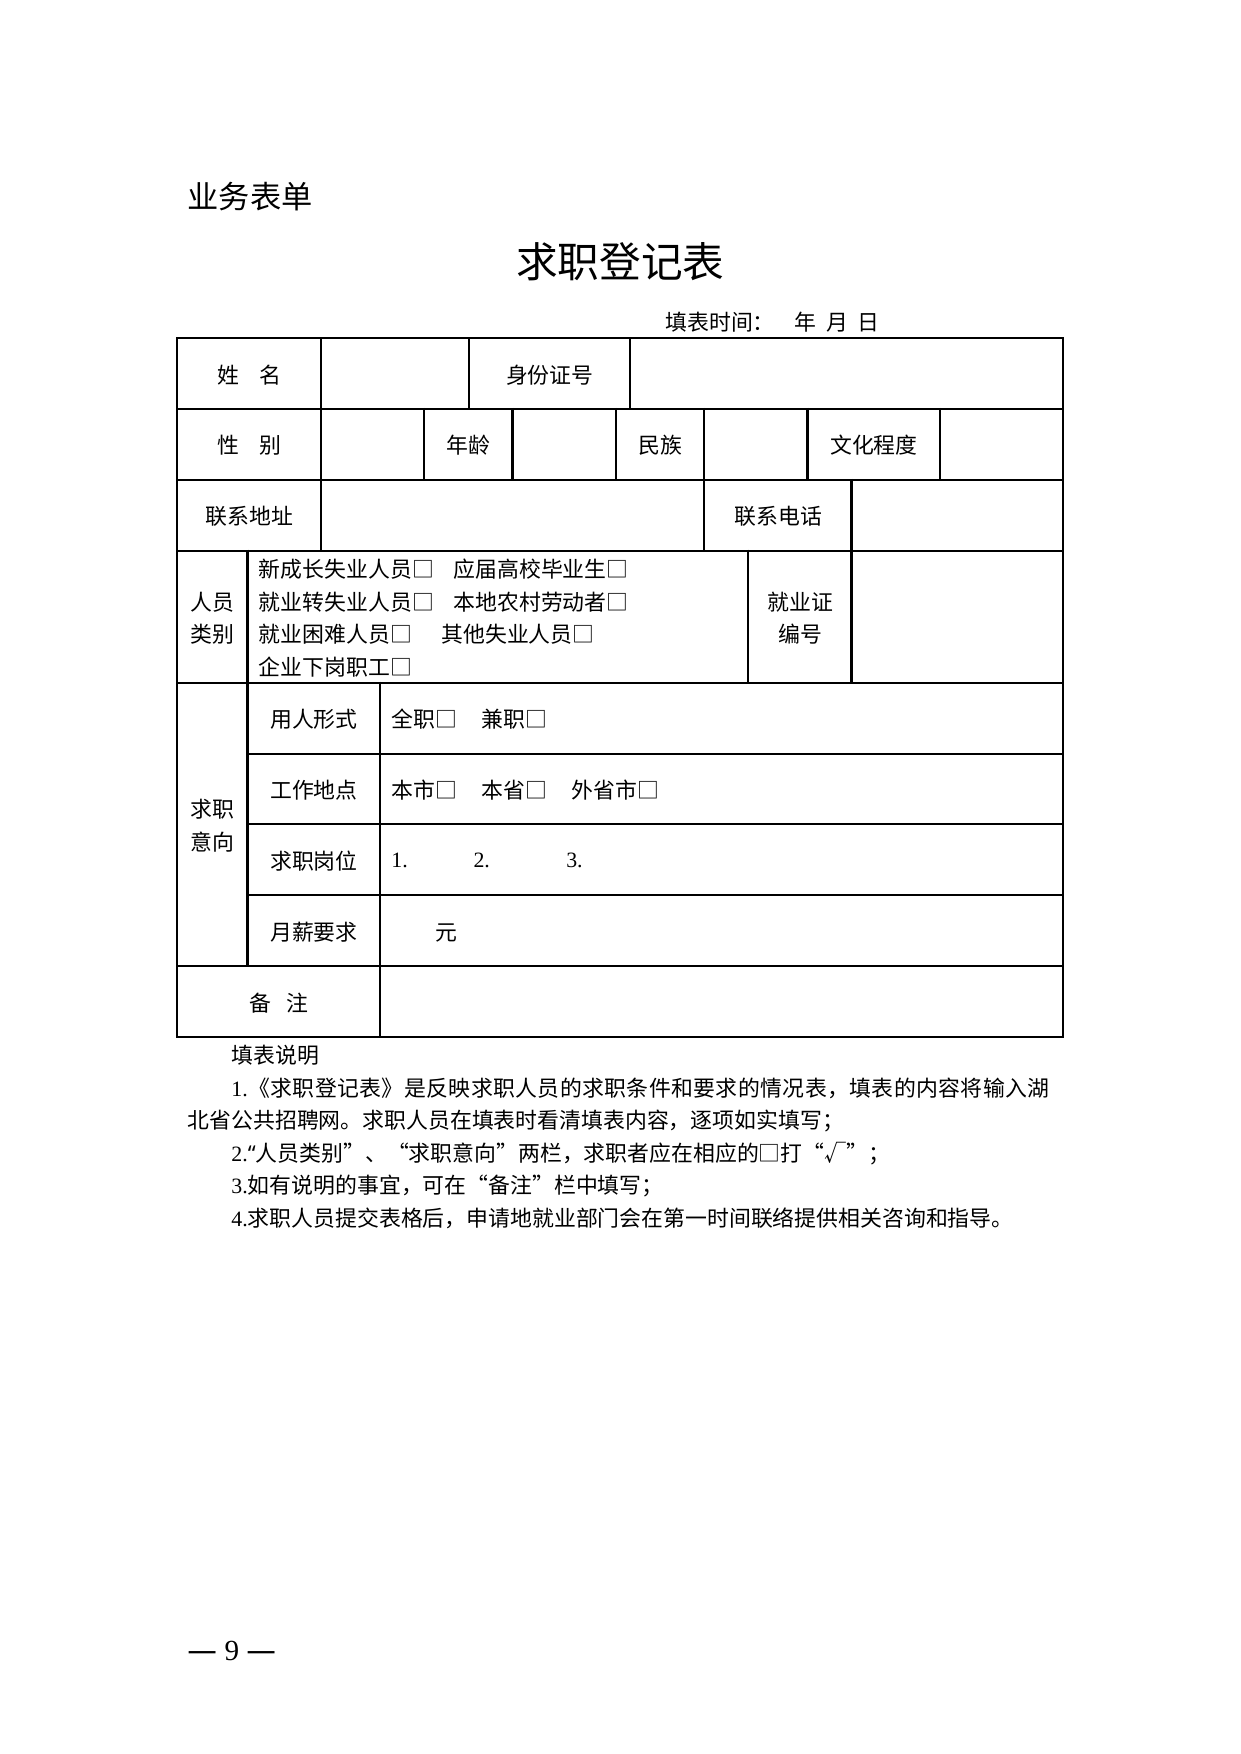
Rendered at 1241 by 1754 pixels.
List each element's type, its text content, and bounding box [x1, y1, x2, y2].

table_cell 全职□ 兼职□ [381, 684, 1062, 752]
text 3.如有说明的事宜，可在“备注”栏中填写； [187, 1168, 1053, 1200]
table_cell 民族 [617, 410, 703, 479]
table_cell 本市□ 本省□ 外省市□ [381, 755, 1062, 823]
table_cell 就业证编号 [749, 552, 850, 682]
text 填表说明 [187, 1038, 1053, 1070]
table_cell 备 注 [178, 967, 379, 1036]
table_cell [322, 481, 703, 549]
table_cell 工作地点 [249, 755, 379, 823]
table_cell 用人形式 [249, 684, 379, 752]
table_cell [853, 552, 1062, 682]
table_cell [322, 410, 423, 479]
table_cell 1. 2. 3. [381, 825, 1062, 894]
text 1.《求职登记表》是反映求职人员的求职条件和要求的情况表，填表的内容将输入湖北省公共招聘网。求职人员在填表时看清填表内容，逐项如实填写； [187, 1070, 1053, 1135]
table_cell 文化程度 [809, 410, 939, 479]
table_cell 新成长失业人员□ 应届高校毕业生□ 就业转失业人员□ 本地农村劳动者□ 就业困难人员□ 其他失业人员□ 企业下岗职工□ [249, 552, 747, 682]
table_cell 求职岗位 [249, 825, 379, 894]
table_cell 月薪要求 [249, 896, 379, 965]
table_cell [381, 967, 1062, 1036]
text 求职登记表 [187, 227, 1053, 292]
table_header [631, 339, 1062, 408]
table_header 身份证号 [470, 339, 629, 408]
table_cell 联系电话 [705, 481, 850, 549]
table_cell [705, 410, 806, 479]
table_cell [941, 410, 1062, 479]
text 4.求职人员提交表格后，申请地就业部门会在第一时间联络提供相关咨询和指导。 [187, 1200, 1053, 1233]
table_cell 联系地址 [178, 481, 320, 549]
table_cell 求职意向 [178, 684, 246, 965]
text 2.“人员类别”、“求职意向”两栏，求职者应在相应的□打“√”； [187, 1135, 1053, 1168]
table_cell [514, 410, 615, 479]
text 填表时间： 年 月 日 [187, 304, 1053, 337]
table_cell 人员类别 [178, 552, 246, 682]
text 业务表单 [187, 162, 1053, 227]
table_header 姓 名 [178, 339, 320, 408]
table_cell [853, 481, 1062, 549]
table_header [322, 339, 468, 408]
table_cell 年龄 [425, 410, 511, 479]
table_cell 元 [381, 896, 1062, 965]
table_cell 性 别 [178, 410, 320, 479]
